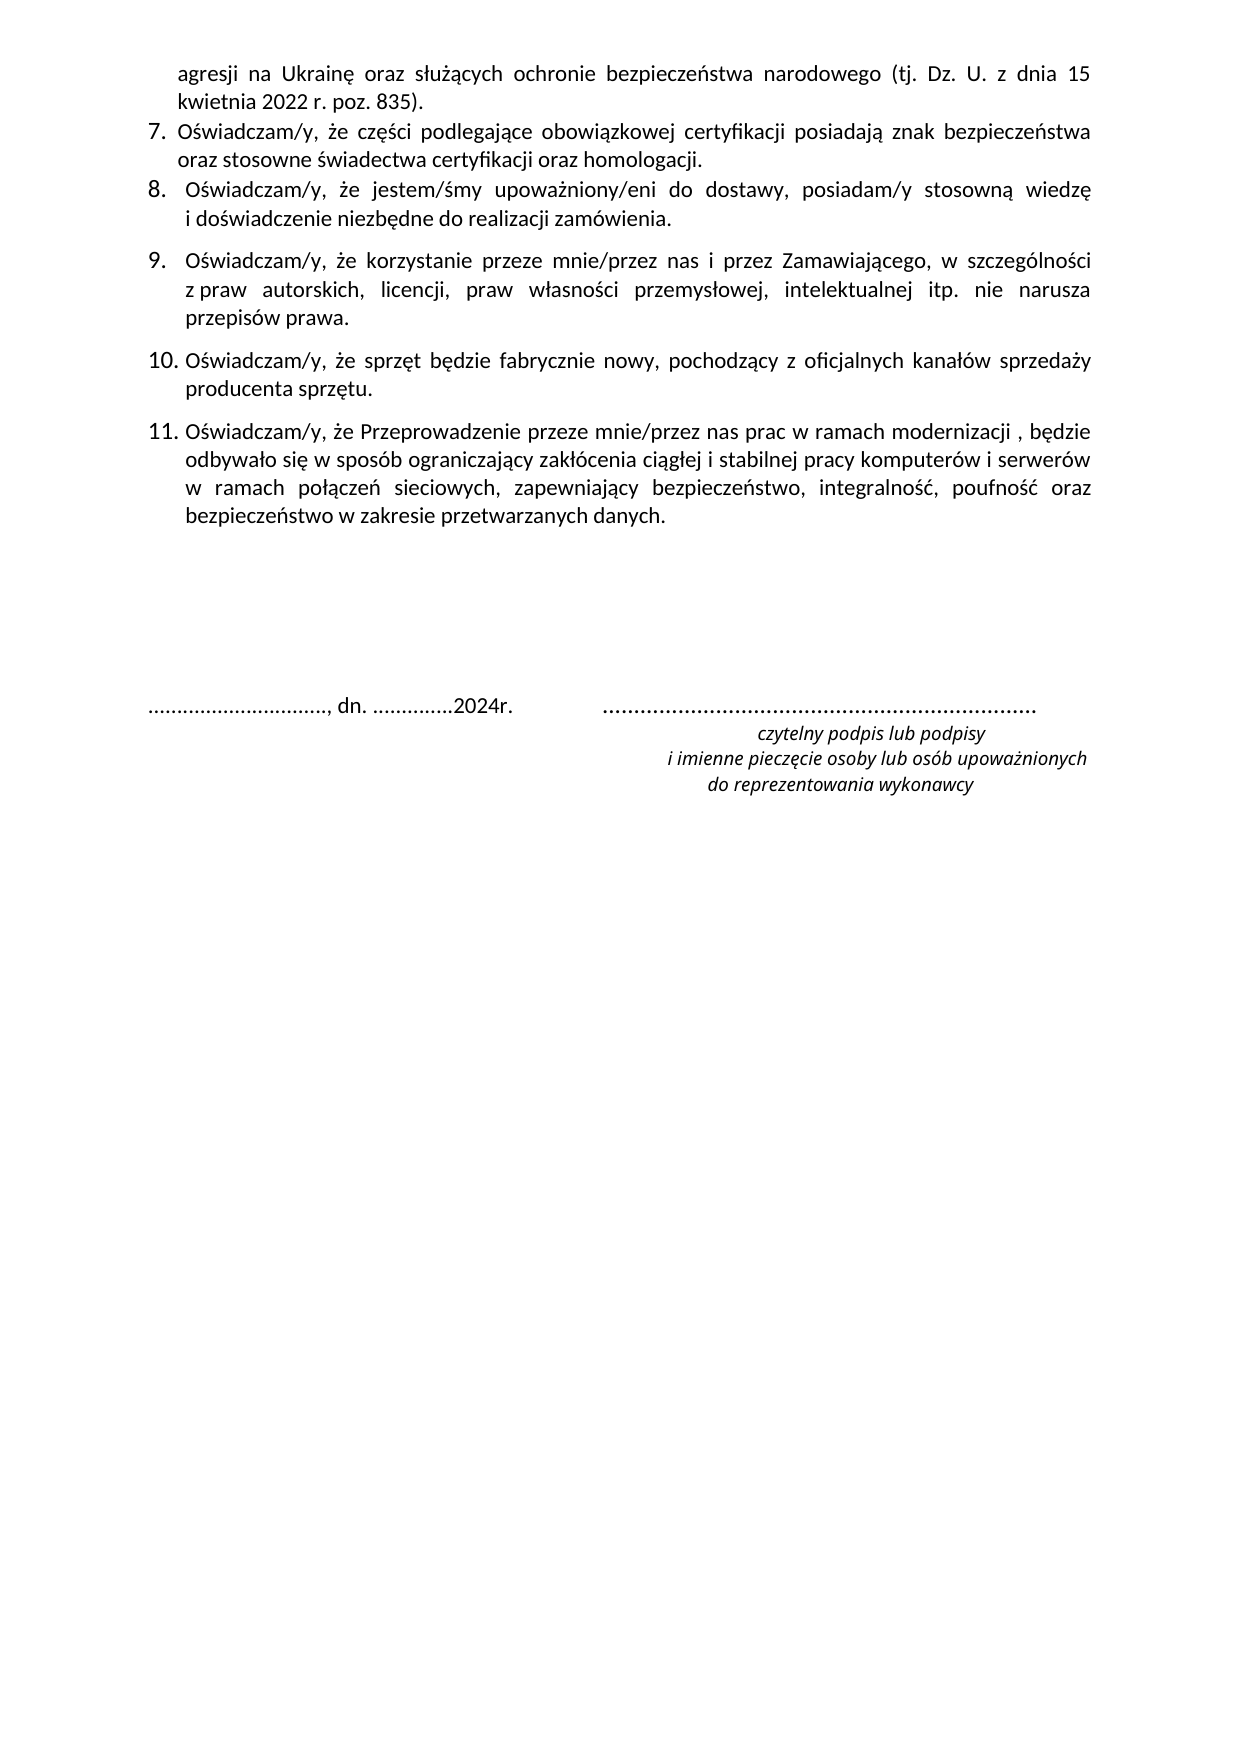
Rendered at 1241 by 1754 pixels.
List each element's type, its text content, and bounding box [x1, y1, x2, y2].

list Oświadczam/y, że jestem/śmy upoważniony/eni do dostawy, posiadam/y stosowną wiedzę i doświadczenie niezbędne do realizacji zamówienia. [148, 174, 1093, 232]
list Oświadczam/y, że korzystanie przeze mnie/przez nas i przez Zamawiającego, w szczególności z praw autorskich, licencji, praw własności przemysłowej, intelektualnej itp. nie narusza przepisów prawa. [148, 245, 1093, 331]
list Oświadczam/y, że Przeprowadzenie przeze mnie/przez nas prac w ramach modernizacji , będzie odbywało się w sposób ograniczający zakłócenia ciągłej i stabilnej pracy komputerów i serwerów w ramach połączeń sieciowych, zapewniający bezpieczeństwo, integralność, poufność oraz bezpieczeństwo w zakresie przetwarzanych danych. [148, 415, 1093, 529]
list Oświadczam/y, że sprzęt będzie fabrycznie nowy, pochodzący z oficjalnych kanałów sprzedaży producenta sprzętu. [148, 344, 1093, 402]
list Oświadczam/y, że części podlegające obowiązkowej certyfikacji posiadają znak bezpieczeństwa oraz stosowne świadectwa certyfikacji oraz homologacji. [148, 115, 1093, 174]
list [148, 59, 1093, 115]
text czytelny podpis lub podpisy i imienne pieczęcie osoby lub osób upoważnionych do reprezentowania wykonawcy [590, 720, 1093, 797]
text ..............................., dn. ..............2024r. ..................................................................... [148, 689, 1093, 720]
